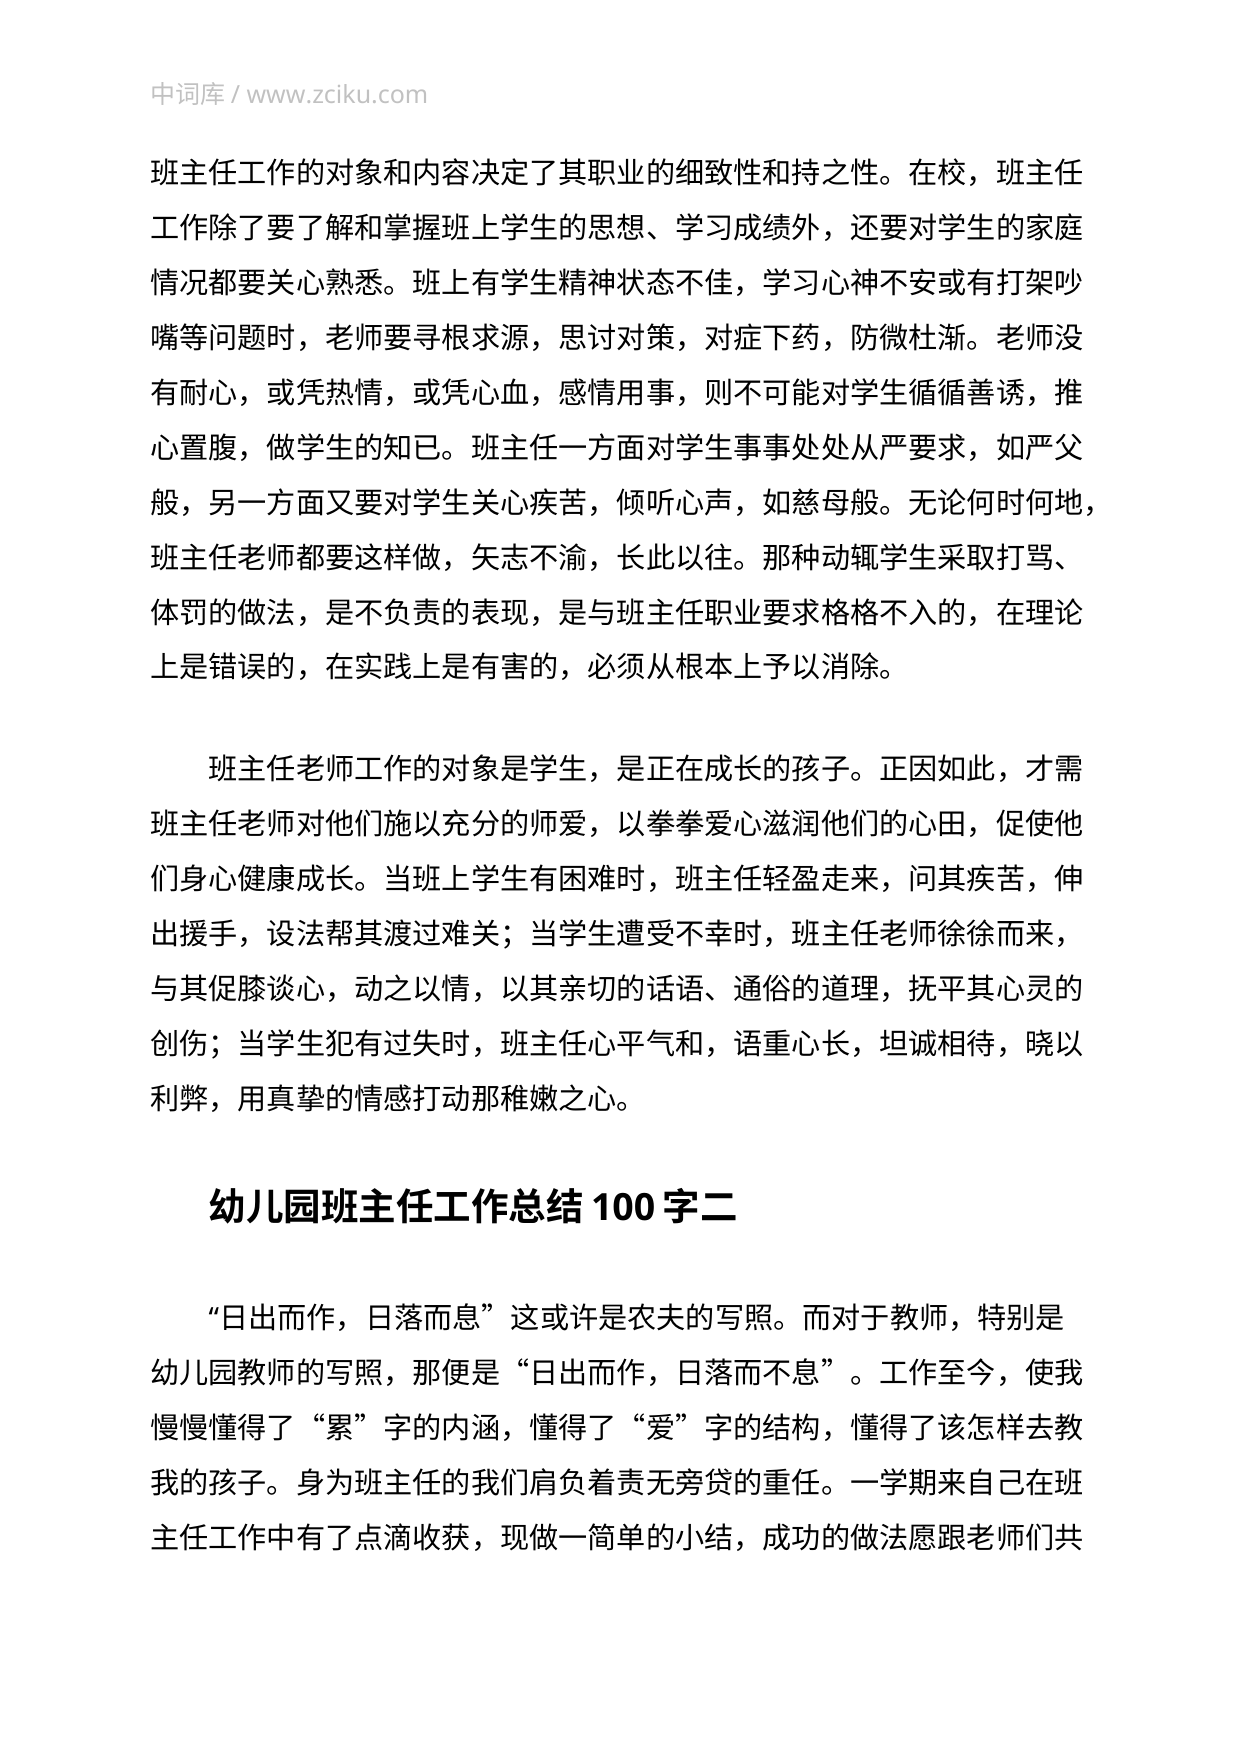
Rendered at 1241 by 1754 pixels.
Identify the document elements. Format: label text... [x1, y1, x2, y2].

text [150, 150, 1090, 686]
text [150, 1294, 1090, 1557]
text 幼儿园班主任工作总结100字二 [150, 1177, 1090, 1231]
text 班主任老师工作的对象是学生，是正在成长的孩子。正因如此，才需班主任老师对他们施以充分的师爱，以拳拳爱心滋润他们的心田，促使他们身心健康成长。当班上学生有困难时，班主任轻盈走来，问其疾苦，伸出援手，设法帮其渡过难关；当学生遭受不幸时，班主任老师徐徐而来，与其促膝谈心，动之以情，以其亲切的话语、通俗的道理，抚平其心灵的创伤；当学生犯有过失时，班主任心平气和，语重心长，坦诚相待，晓以利弊，用真挚的情感打动那稚嫩之心。 [150, 746, 1090, 1117]
